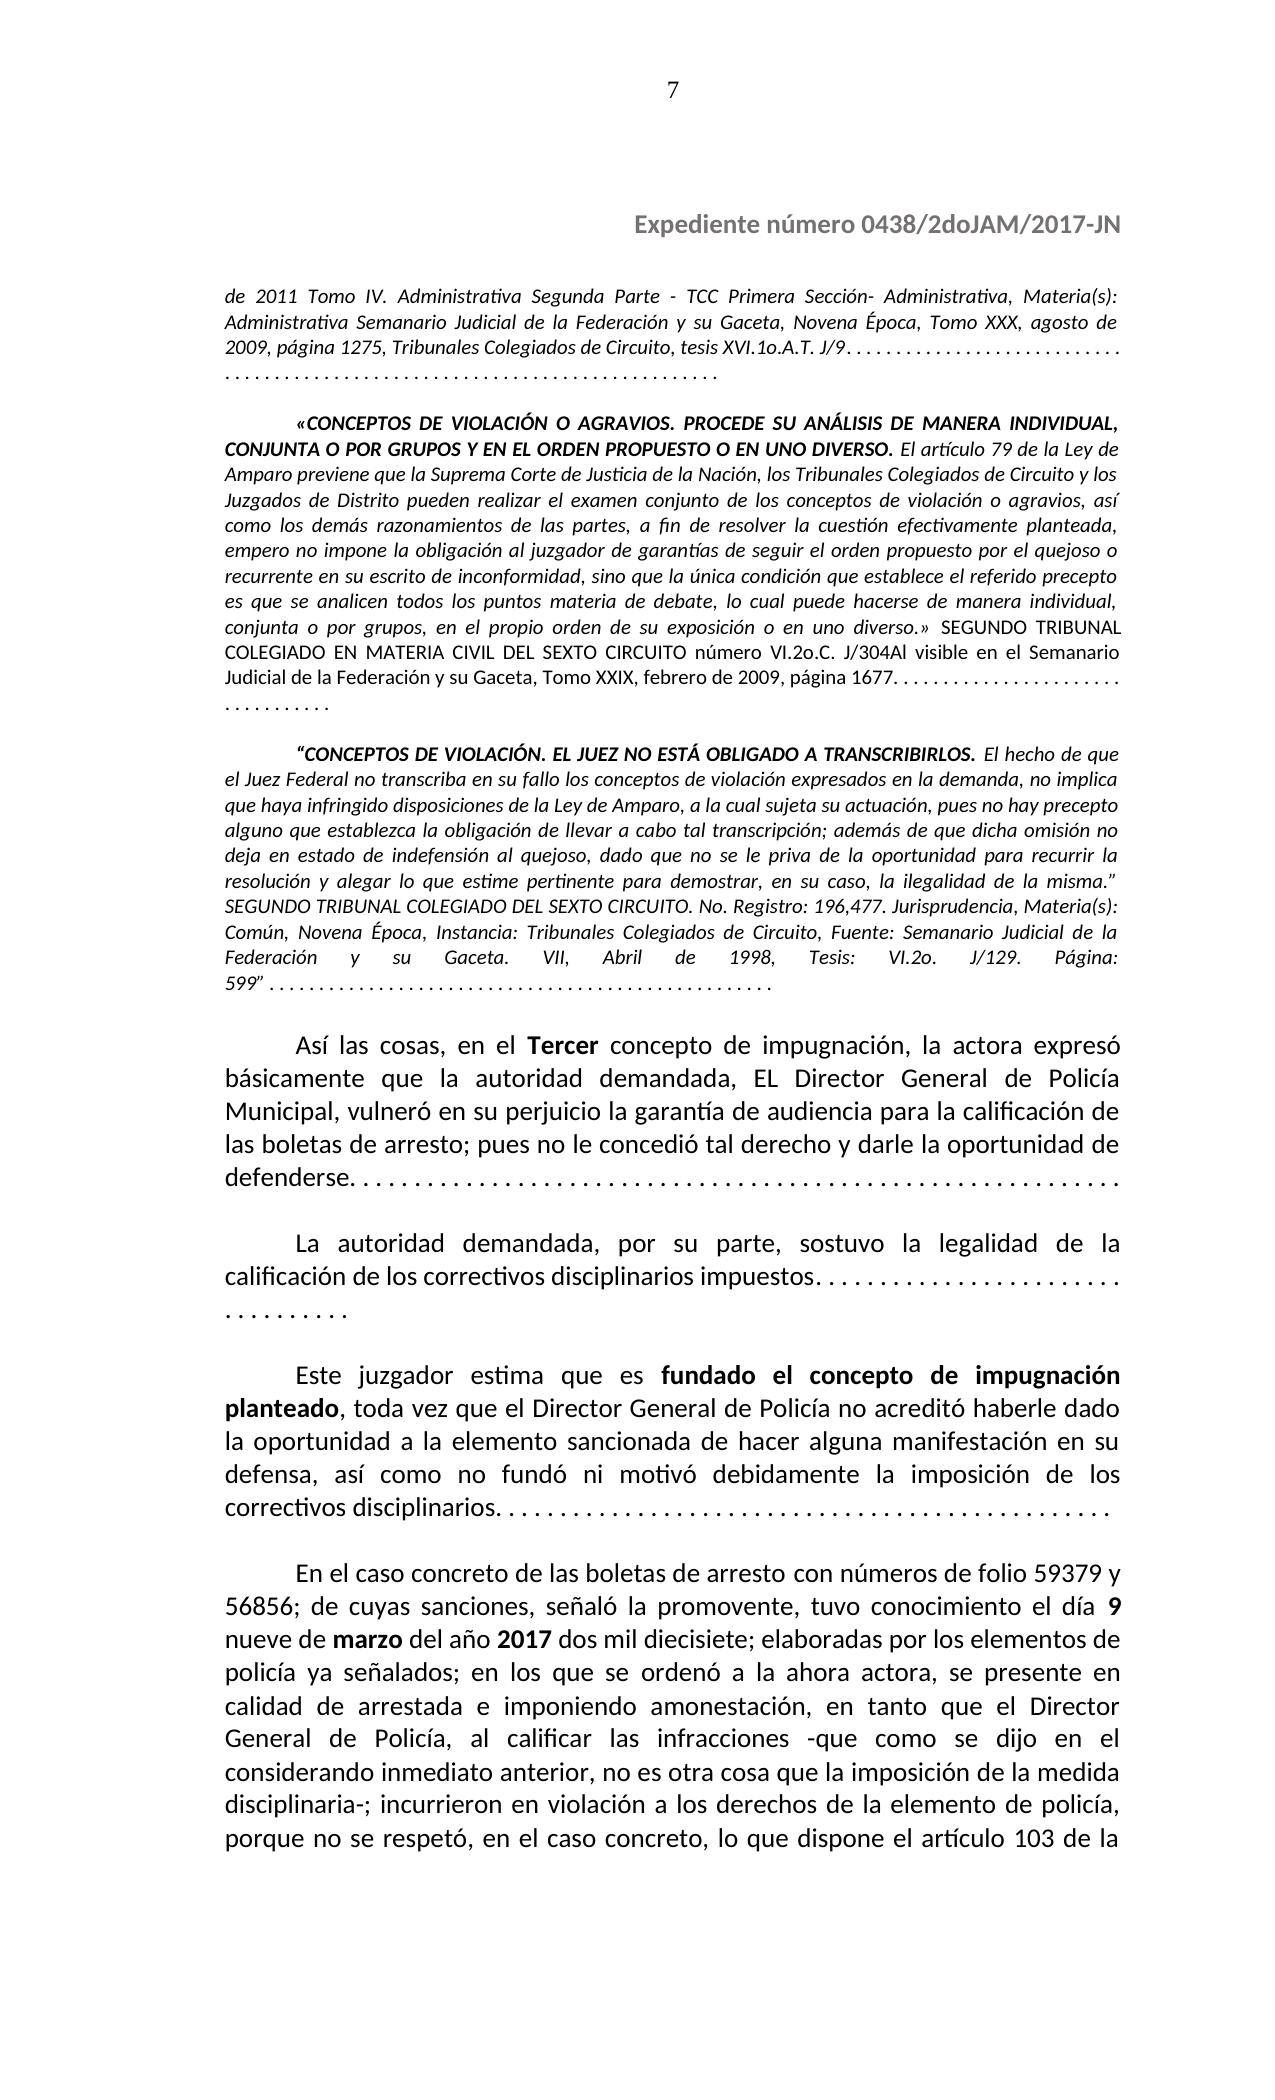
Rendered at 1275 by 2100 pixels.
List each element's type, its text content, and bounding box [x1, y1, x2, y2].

text “CONCEPTOS DE VIOLACIÓN. EL JUEZ NO ESTÁ OBLIGADO A TRANSCRIBIRLOS. El hecho de que el Juez Federal no transcriba en su fallo los conceptos de violación expresados en la demanda, no implica que haya infringido disposiciones de la Ley de Amparo, a la cual sujeta su actuación, pues no hay precepto alguno que establezca la obligación de llevar a cabo tal transcripción; además de que dicha omisión no deja en estado de indefensión al quejoso, dado que no se le priva de la oportunidad para recurrir la resolución y alegar lo que estime pertinente para demostrar, en su caso, la ilegalidad de la misma.” SEGUNDO TRIBUNAL COLEGIADO DEL SEXTO CIRCUITO. No. Registro: 196,477. Jurisprudencia, Materia(s): Común, Novena Época, Instancia: Tribunales Colegiados de Circuito, Fuente: Semanario Judicial de la Federación y su Gaceta. VII, Abril de 1998, Tesis: VI.2o. J/129. Página: 599” . . . . . . . . . . . . . . . . . . . . . . . . . . . . . . . . . . . . . . . . . . . . . . . . . . . [224, 741, 1121, 995]
text Este juzgador estima que es fundado el concepto de impugnación planteado, toda vez que el Director General de Policía no acreditó haberle dado la oportunidad a la elemento sancionada de hacer alguna manifestación en su defensa, así como no fundó ni motivó debidamente la imposición de los correctivos disciplinarios. . . . . . . . . . . . . . . . . . . . . . . . . . . . . . . . . . . . . . . . . . . . . . . . [224, 1358, 1121, 1523]
text «CONCEPTOS DE VIOLACIÓN O AGRAVIOS. PROCEDE SU ANÁLISIS DE MANERA INDIVIDUAL, CONJUNTA O POR GRUPOS Y EN EL ORDEN PROPUESTO O EN UNO DIVERSO. El artículo 79 de la Ley de Amparo previene que la Suprema Corte de Justicia de la Nación, los Tribunales Colegiados de Circuito y los Juzgados de Distrito pueden realizar el examen conjunto de los conceptos de violación o agravios, así como los demás razonamientos de las partes, a fin de resolver la cuestión efectivamente planteada, empero no impone la obligación al juzgador de garantías de seguir el orden propuesto por el quejoso o recurrente en su escrito de inconformidad, sino que la única condición que establece el referido precepto es que se analicen todos los puntos materia de debate, lo cual puede hacerse de manera individual, conjunta o por grupos, en el propio orden de su exposición o en uno diverso.» SEGUNDO TRIBUNAL COLEGIADO EN MATERIA CIVIL DEL SEXTO CIRCUITO número VI.2o.C. J/304Al visible en el Semanario Judicial de la Federación y su Gaceta, Tomo XXIX, febrero de 2009, página 1677. . . . . . . . . . . . . . . . . . . . . . . . . . . . . . . . . . [224, 411, 1121, 716]
text La autoridad demandada, por su parte, sostuvo la legalidad de la calificación de los correctivos disciplinarios impuestos. . . . . . . . . . . . . . . . . . . . . . . . . . . . . . . . . . [224, 1226, 1121, 1325]
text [224, 1557, 1121, 1854]
text Así las cosas, en el Tercer concepto de impugnación, la actora expresó básicamente que la autoridad demandada, EL Director General de Policía Municipal, vulneró en su perjuicio la garantía de audiencia para la calificación de las boletas de arresto; pues no le concedió tal derecho y darle la oportunidad de defenderse. . . . . . . . . . . . . . . . . . . . . . . . . . . . . . . . . . . . . . . . . . . . . . . . . . . . . . . . . . . . [224, 1028, 1121, 1193]
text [224, 283, 1121, 385]
